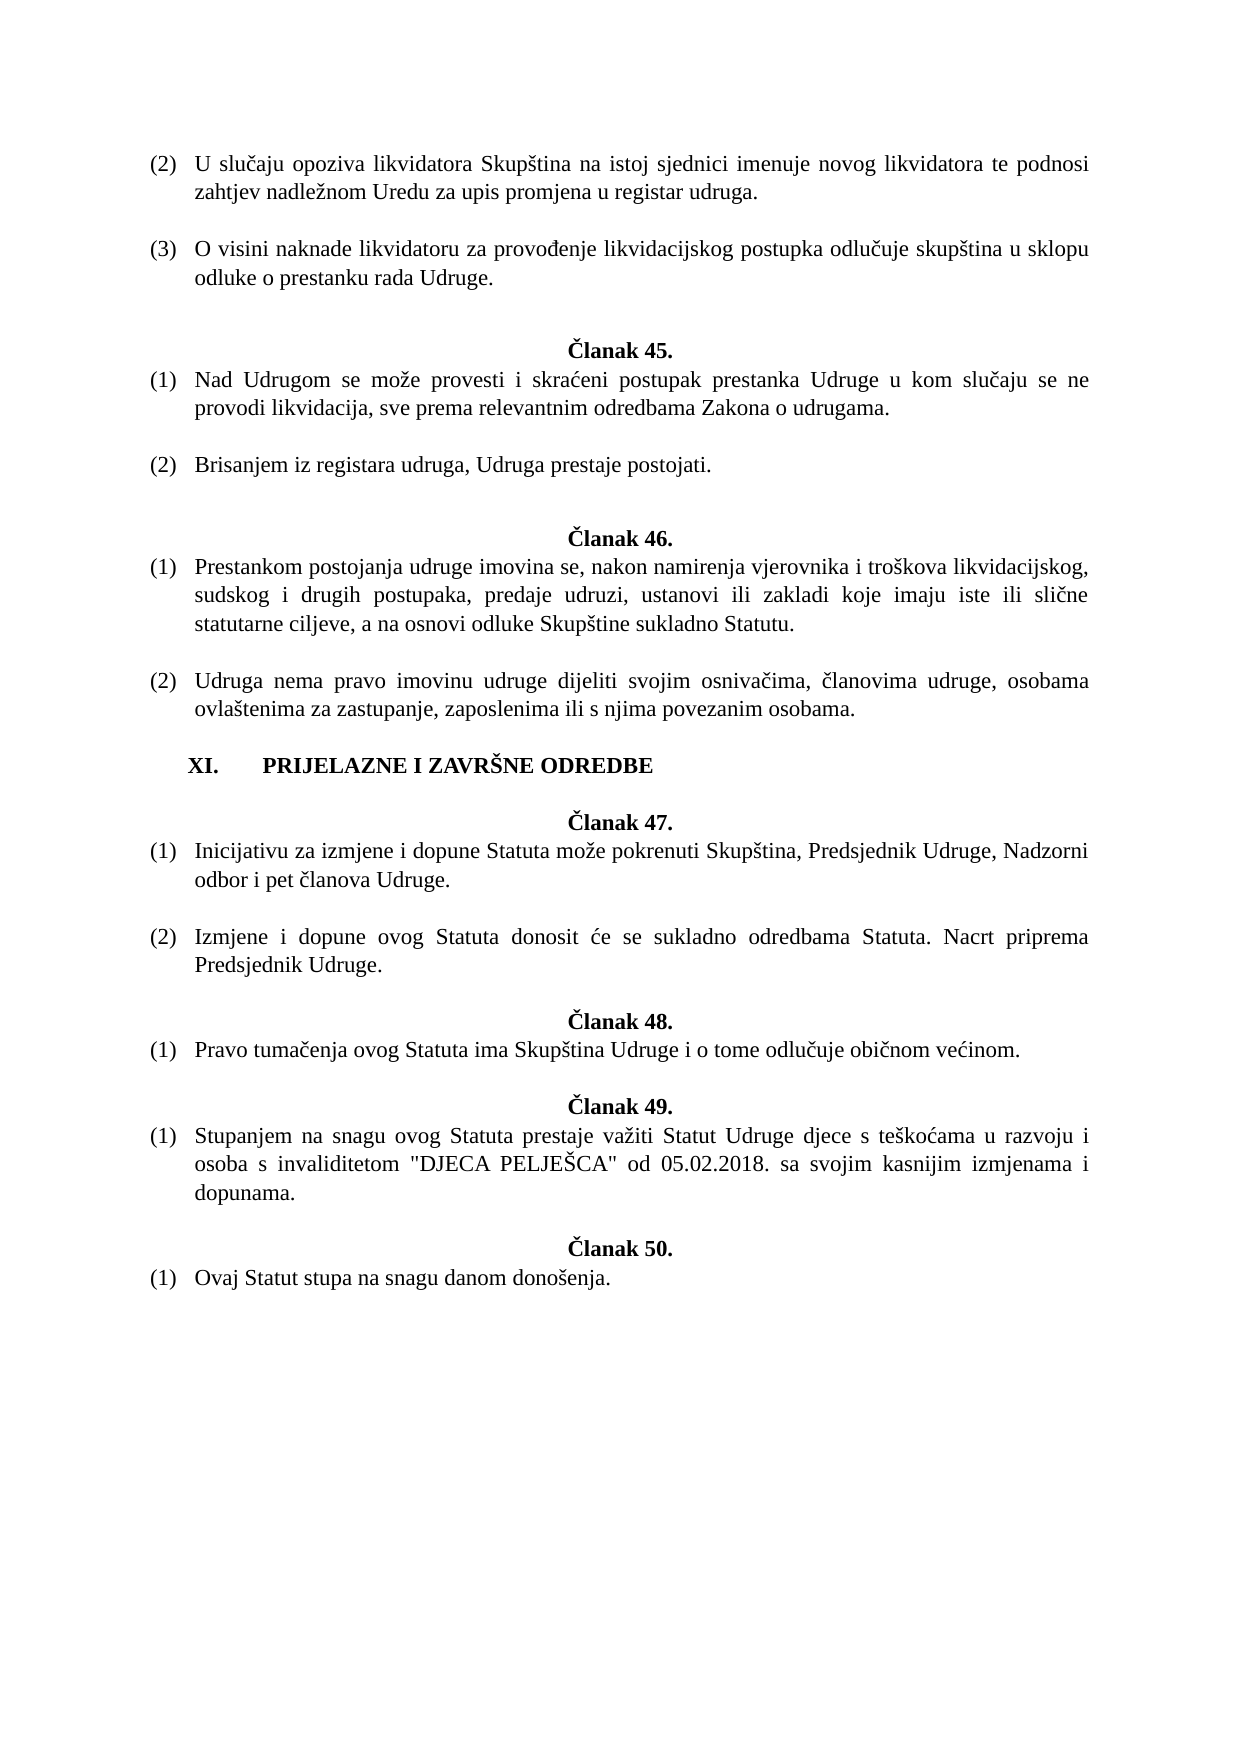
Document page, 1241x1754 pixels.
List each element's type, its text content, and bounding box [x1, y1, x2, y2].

list Udruga nema pravo imovinu udruge dijeliti svojim osnivačima, članovima udruge, osobama ovlaštenima za zastupanje, zaposlenima ili s njima povezanim osobama. [150, 667, 1090, 722]
list Izmjene i dopune ovog Statuta donosit će se sukladno odredbama Statuta. Nacrt priprema Predsjednik Udruge. [150, 923, 1090, 977]
text Članak 45. [150, 337, 1090, 364]
list Brisanjem iz registara udruga, Udruga prestaje postojati. [150, 451, 1090, 477]
text Članak 50. [150, 1236, 1090, 1262]
text Članak 46. [150, 524, 1090, 551]
list Ovaj Statut stupa na snagu danom donošenja. [150, 1264, 1090, 1290]
text Članak 47. [150, 809, 1090, 835]
list Nad Udrugom se može provesti i skraćeni postupak prestanka Udruge u kom slučaju se ne provodi likvidacija, sve prema relevantnim odredbama Zakona o udrugama. [150, 366, 1090, 421]
list PRIJELAZNE I ZAVRŠNE ODREDBE [187, 752, 1090, 778]
text Članak 48. [150, 1008, 1090, 1034]
list O visini naknade likvidatoru za provođenje likvidacijskog postupka odlučuje skupština u sklopu odluke o prestanku rada Udruge. [150, 235, 1090, 290]
list Pravo tumačenja ovog Statuta ima Skupština Udruge i o tome odlučuje običnom većinom. [150, 1036, 1090, 1063]
list Inicijativu za izmjene i dopune Statuta može pokrenuti Skupština, Predsjednik Udruge, Nadzorni odbor i pet članova Udruge. [150, 837, 1090, 892]
text Članak 49. [150, 1093, 1090, 1120]
list Prestankom postojanja udruge imovina se, nakon namirenja vjerovnika i troškova likvidacijskog, sudskog i drugih postupaka, predaje udruzi, ustanovi ili zakladi koje imaju iste ili slične statutarne ciljeve, a na osnovi odluke Skupštine sukladno Statutu. [150, 553, 1090, 636]
list Stupanjem na snagu ovog Statuta prestaje važiti Statut Udruge djece s teškoćama u razvoju i osoba s invaliditetom "DJECA PELJEŠCA" od 05.02.2018. sa svojim kasnijim izmjenama i dopunama. [150, 1122, 1090, 1205]
list U slučaju opoziva likvidatora Skupština na istoj sjednici imenuje novog likvidatora te podnosi zahtjev nadležnom Uredu za upis promjena u registar udruga. [150, 150, 1090, 205]
